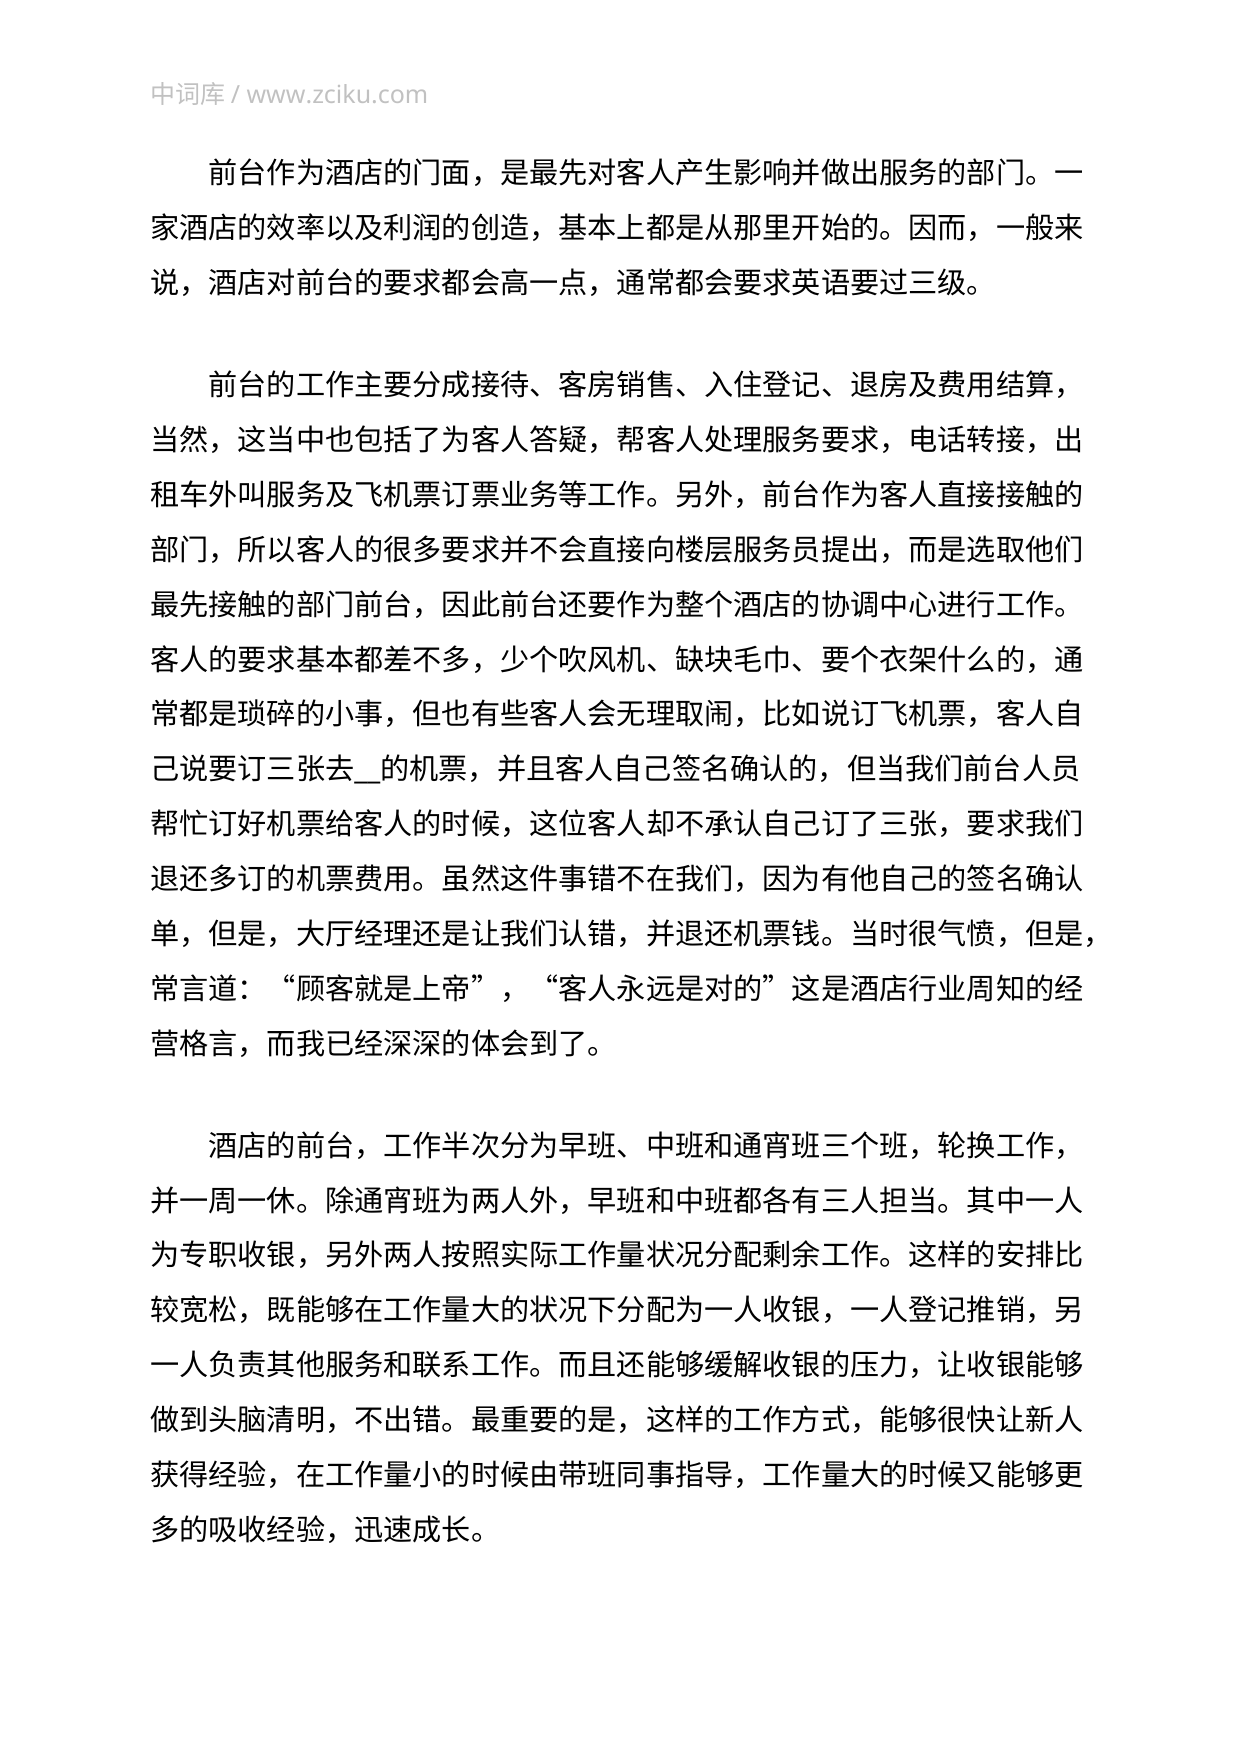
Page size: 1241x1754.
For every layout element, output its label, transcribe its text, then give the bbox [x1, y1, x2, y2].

text 酒店的前台，工作半次分为早班、中班和通宵班三个班，轮换工作，并一周一休。除通宵班为两人外，早班和中班都各有三人担当。其中一人为专职收银，另外两人按照实际工作量状况分配剩余工作。这样的安排比较宽松，既能够在工作量大的状况下分配为一人收银，一人登记推销，另一人负责其他服务和联系工作。而且还能够缓解收银的压力，让收银能够做到头脑清明，不出错。最重要的是，这样的工作方式，能够很快让新人获得经验，在工作量小的时候由带班同事指导，工作量大的时候又能够更多的吸收经验，迅速成长。 [150, 1122, 1090, 1549]
text 前台的工作主要分成接待、客房销售、入住登记、退房及费用结算，当然，这当中也包括了为客人答疑，帮客人处理服务要求，电话转接，出租车外叫服务及飞机票订票业务等工作。另外，前台作为客人直接接触的部门，所以客人的很多要求并不会直接向楼层服务员提出，而是选取他们最先接触的部门前台，因此前台还要作为整个酒店的协调中心进行工作。客人的要求基本都差不多，少个吹风机、缺块毛巾、要个衣架什么的，通常都是琐碎的小事，但也有些客人会无理取闹，比如说订飞机票，客人自己说要订三张去__的机票，并且客人自己签名确认的，但当我们前台人员帮忙订好机票给客人的时候，这位客人却不承认自己订了三张，要求我们退还多订的机票费用。虽然这件事错不在我们，因为有他自己的签名确认单，但是，大厅经理还是让我们认错，并退还机票钱。当时很气愤，但是，常言道：“顾客就是上帝”，“客人永远是对的”这是酒店行业周知的经营格言，而我已经深深的体会到了。 [150, 362, 1090, 1063]
text 前台作为酒店的门面，是最先对客人产生影响并做出服务的部门。一家酒店的效率以及利润的创造，基本上都是从那里开始的。因而，一般来说，酒店对前台的要求都会高一点，通常都会要求英语要过三级。 [150, 150, 1090, 302]
